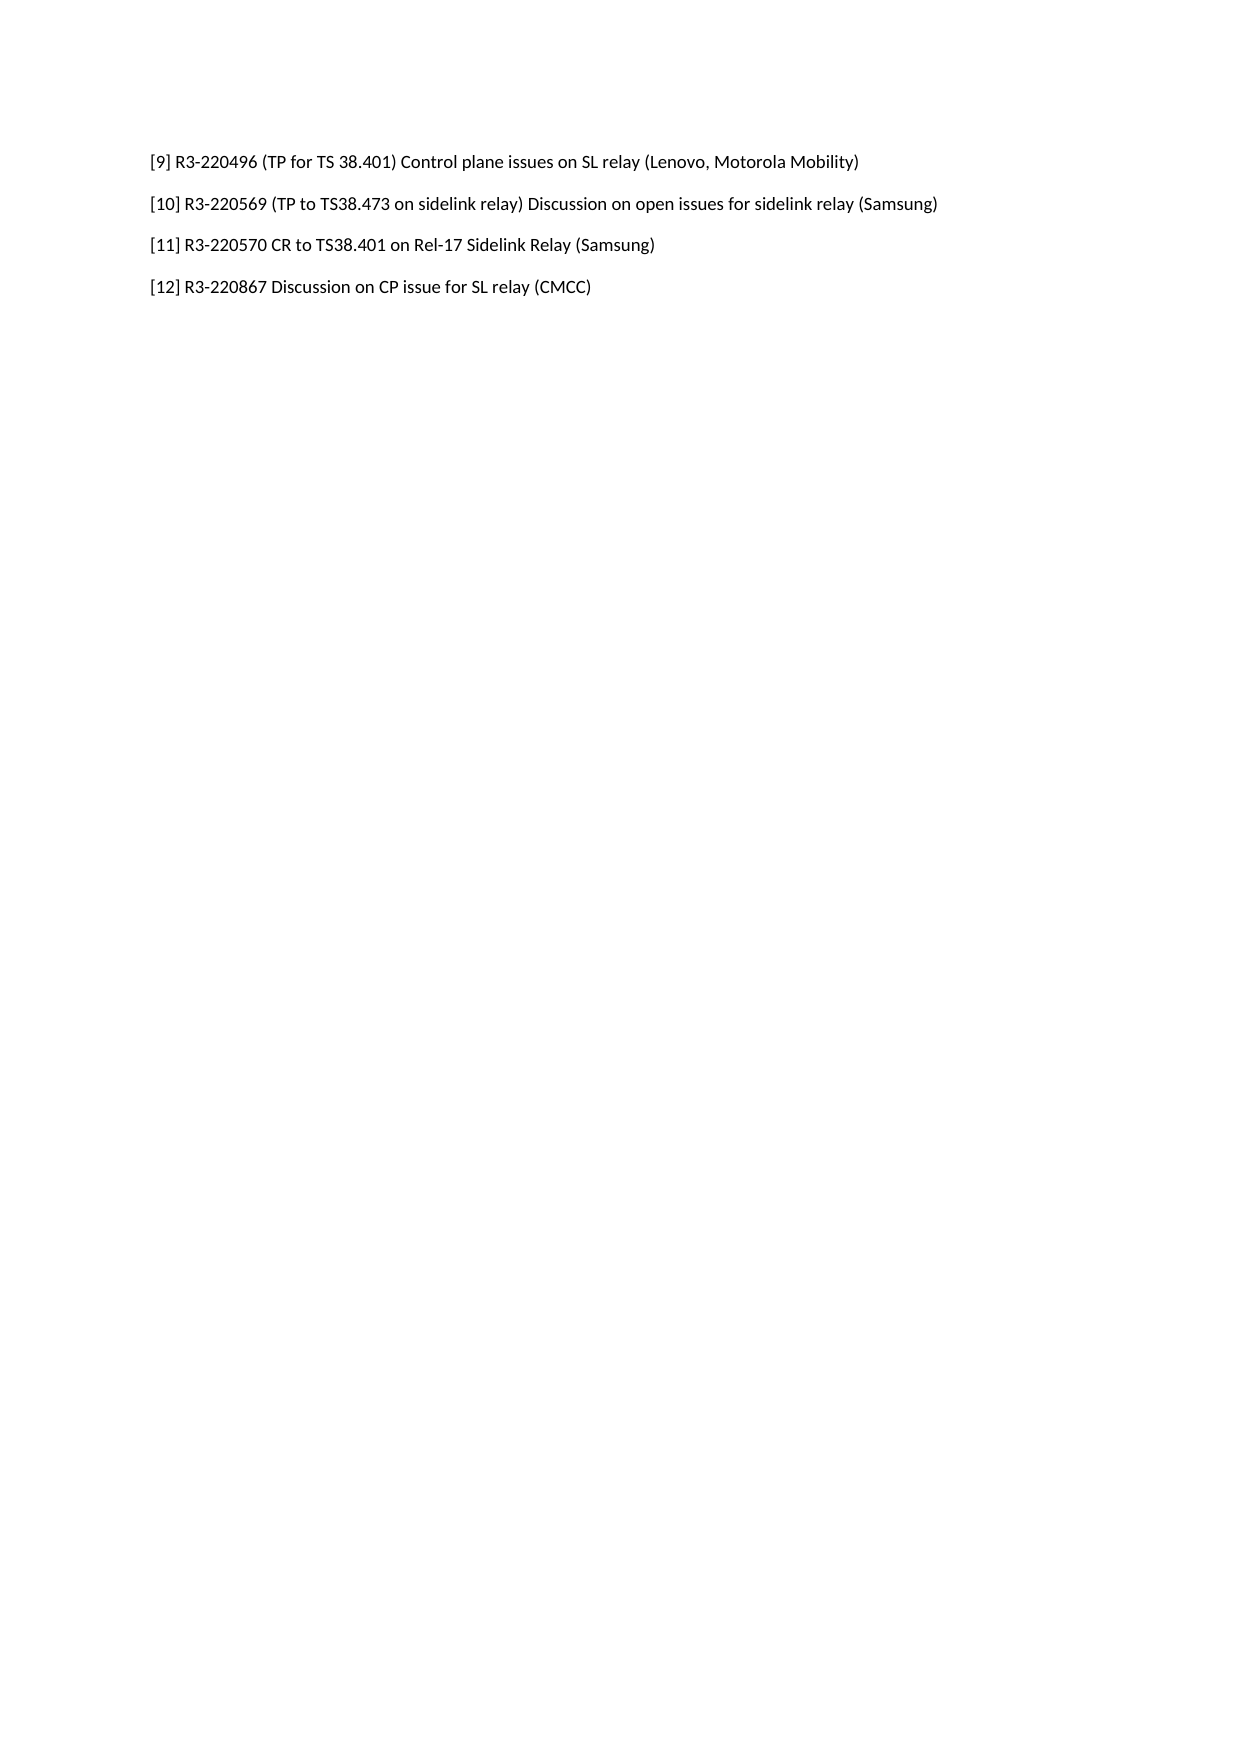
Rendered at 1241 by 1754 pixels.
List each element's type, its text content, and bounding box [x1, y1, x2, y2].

text [9] R3-220496 (TP for TS 38.401) Control plane issues on SL relay (Lenovo, Motorola Mobility) [150, 150, 1090, 173]
text [12] R3-220867 Discussion on CP issue for SL relay (CMCC) [150, 275, 1090, 298]
text [11] R3-220570 CR to TS38.401 on Rel-17 Sidelink Relay (Samsung) [150, 233, 1090, 256]
text [10] R3-220569 (TP to TS38.473 on sidelink relay) Discussion on open issues for sidelink relay (Samsung) [150, 192, 1090, 214]
